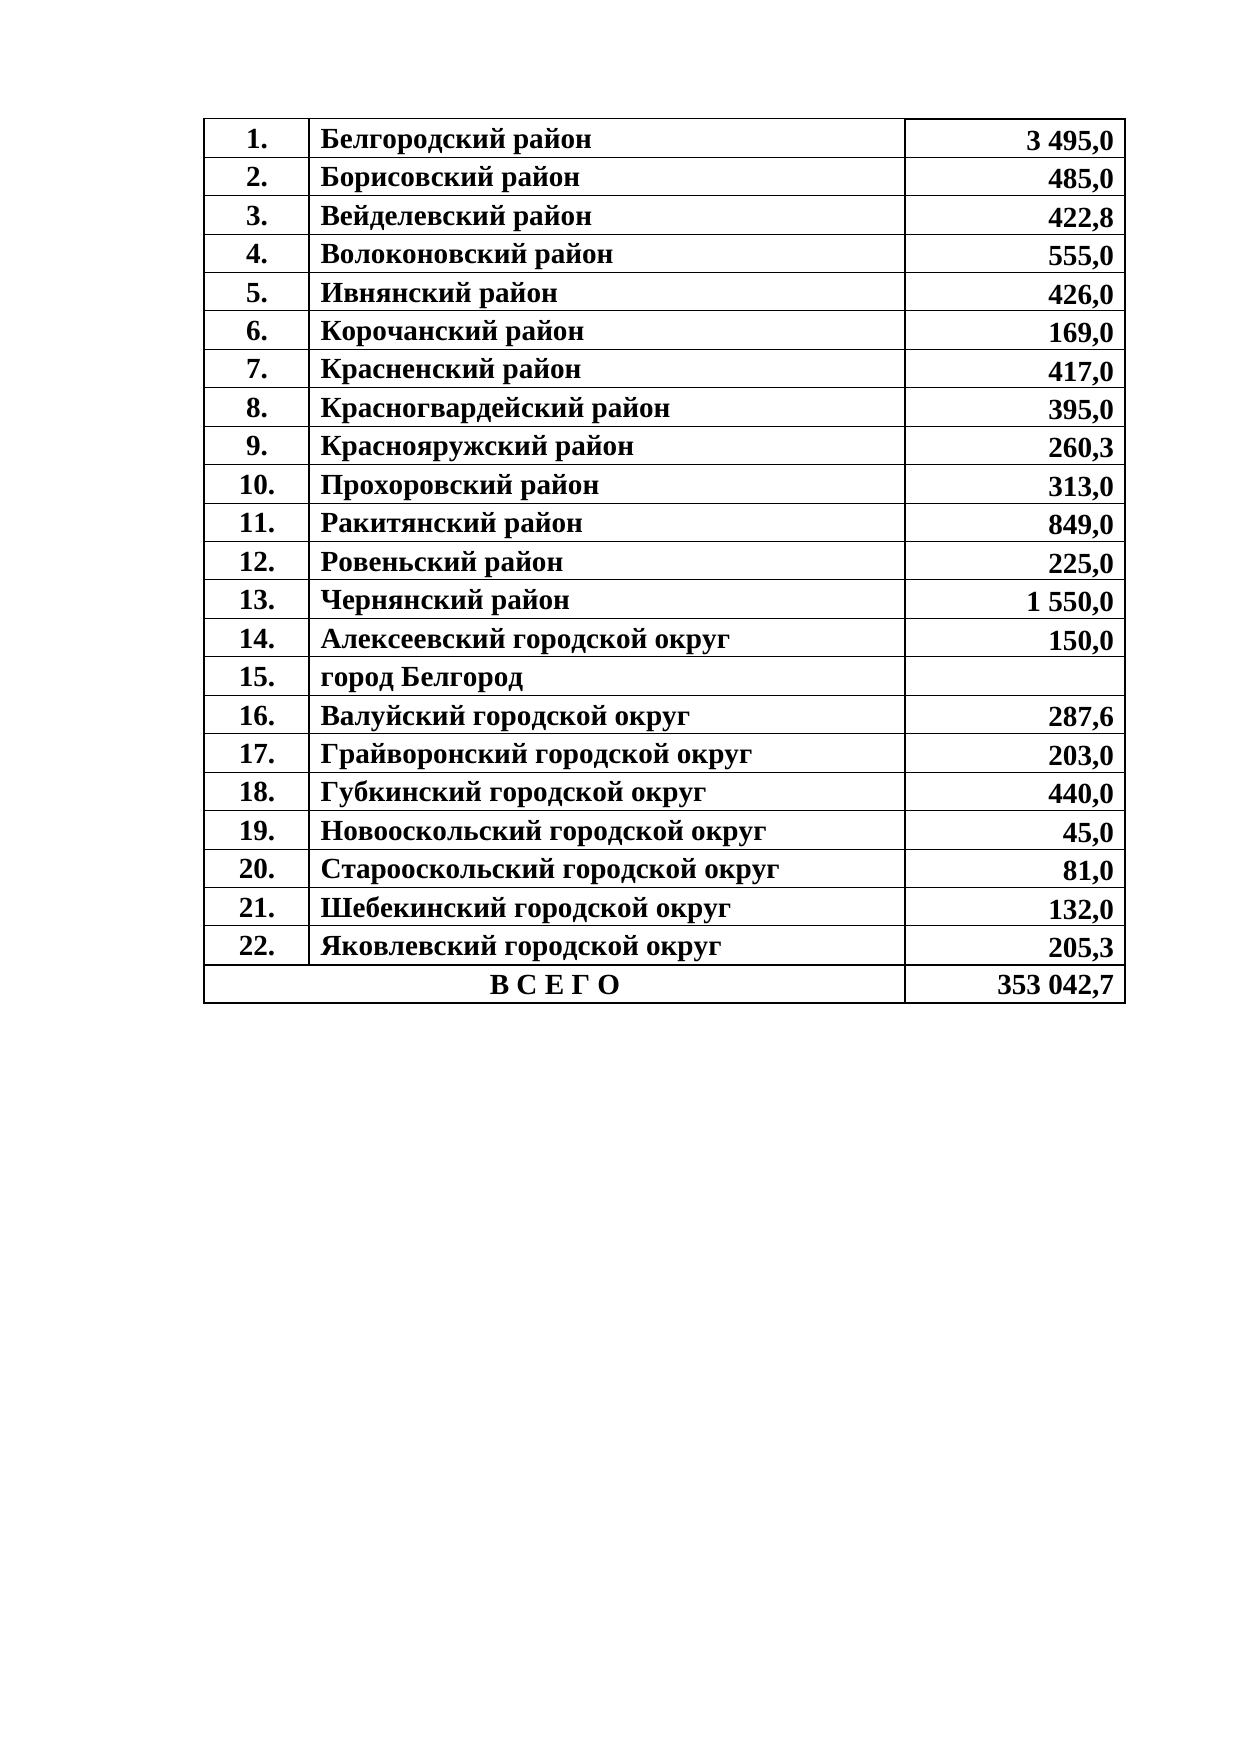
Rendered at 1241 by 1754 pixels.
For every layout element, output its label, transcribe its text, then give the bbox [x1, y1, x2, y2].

table_cell 1 550,0 [906, 580, 1124, 618]
table_cell Белгородский район [310, 119, 904, 157]
table_cell Алексеевский городской округ [310, 619, 904, 656]
table_cell Губкинский городской округ [310, 773, 904, 810]
table_cell 5. [205, 273, 308, 310]
table_cell 313,0 [906, 465, 1124, 502]
table_cell 19. [205, 811, 308, 848]
table_cell 422,8 [906, 196, 1124, 233]
table_cell 12. [205, 542, 308, 579]
table_cell 21. [205, 888, 308, 925]
table_cell 8. [205, 388, 308, 426]
table_cell Вейделевский район [310, 196, 904, 233]
table_cell 3 495,0 [906, 120, 1124, 157]
table_cell Борисовский район [310, 158, 904, 195]
table_cell 417,0 [906, 350, 1124, 387]
table_cell 9. [205, 427, 308, 464]
table_cell 169,0 [906, 311, 1124, 349]
table_cell Валуйский городской округ [310, 696, 904, 733]
table_cell 353 042,7 [906, 966, 1124, 1002]
table_cell 440,0 [906, 773, 1124, 810]
table_cell Ивнянский район [310, 273, 904, 310]
table_cell 1. [205, 119, 308, 157]
table_cell Старооскольский городской округ [310, 850, 904, 887]
table_cell В С Е Г О [205, 966, 904, 1002]
table_cell 395,0 [906, 388, 1124, 426]
table_cell 849,0 [906, 504, 1124, 541]
table_cell 11. [205, 504, 308, 541]
table_cell 6. [205, 311, 308, 349]
table_cell 426,0 [906, 273, 1124, 310]
table_cell 260,3 [906, 427, 1124, 464]
table_cell Краснояружский район [310, 427, 904, 464]
table_cell Ракитянский район [310, 504, 904, 541]
table_cell 287,6 [906, 696, 1124, 733]
table_cell 15. [205, 657, 308, 695]
table_cell 45,0 [906, 811, 1124, 848]
table_cell Волоконовский район [310, 235, 904, 272]
table_cell Красногвардейский район [310, 388, 904, 426]
table_cell Чернянский район [310, 580, 904, 618]
table_cell 16. [205, 696, 308, 733]
table_cell 555,0 [906, 235, 1124, 272]
table_cell 20. [205, 850, 308, 887]
table_cell 225,0 [906, 542, 1124, 579]
table_cell 205,3 [906, 926, 1124, 964]
table_cell 13. [205, 580, 308, 618]
table_cell Шебекинский городской округ [310, 888, 904, 925]
table_cell 18. [205, 773, 308, 810]
table_cell 132,0 [906, 888, 1124, 925]
table_cell 10. [205, 465, 308, 502]
table_cell 203,0 [906, 734, 1124, 772]
table_cell город Белгород [310, 657, 904, 695]
table_cell Прохоровский район [310, 465, 904, 502]
table_cell 150,0 [906, 619, 1124, 656]
table_cell 485,0 [906, 158, 1124, 195]
table_cell 7. [205, 350, 308, 387]
table_cell Грайворонский городской округ [310, 734, 904, 772]
table_cell Новооскольский городской округ [310, 811, 904, 848]
table_cell 22. [205, 926, 308, 964]
table_cell 81,0 [906, 850, 1124, 887]
table_cell 17. [205, 734, 308, 772]
table_cell 2. [205, 158, 308, 195]
table_cell [906, 657, 1124, 695]
table_cell Корочанский район [310, 311, 904, 349]
table_cell Яковлевский городской округ [310, 926, 904, 964]
table_cell 4. [205, 235, 308, 272]
table_cell 14. [205, 619, 308, 656]
table_cell Ровеньский район [310, 542, 904, 579]
table_cell 3. [205, 196, 308, 233]
table_cell Красненский район [310, 350, 904, 387]
